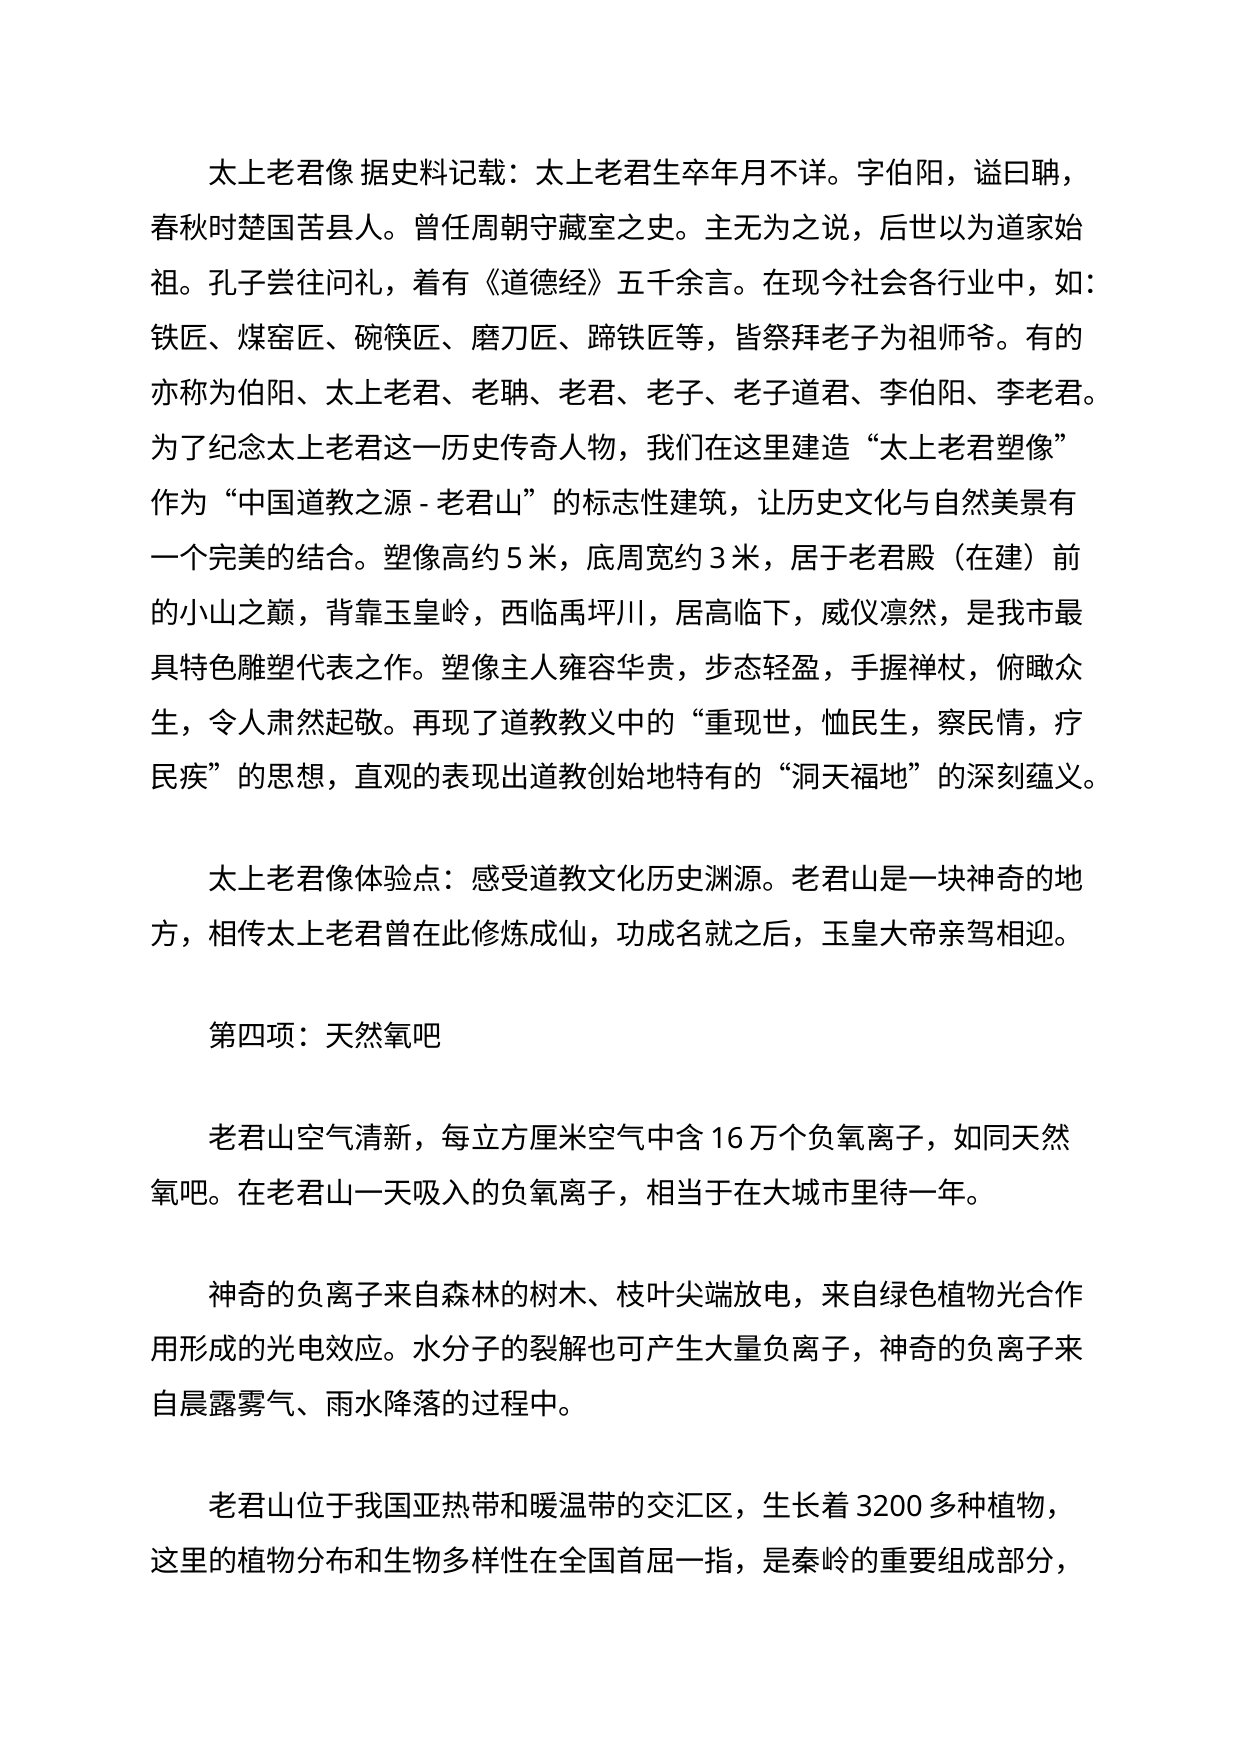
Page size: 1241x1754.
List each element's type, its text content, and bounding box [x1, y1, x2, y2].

text 太上老君像体验点：感受道教文化历史渊源。老君山是一块神奇的地方，相传太上老君曾在此修炼成仙，功成名就之后，玉皇大帝亲驾相迎。 [150, 856, 1090, 953]
text 第四项：天然氧吧 [150, 1012, 1090, 1055]
text 神奇的负离子来自森林的树木、枝叶尖端放电，来自绿色植物光合作用形成的光电效应。水分子的裂解也可产生大量负离子，神奇的负离子来自晨露雾气、雨水降落的过程中。 [150, 1271, 1090, 1423]
text 太上老君像 据史料记载：太上老君生卒年月不详。字伯阳，谥曰聃，春秋时楚国苦县人。曾任周朝守藏室之史。主无为之说，后世以为道家始祖。孔子尝往问礼，着有《道德经》五千余言。在现今社会各行业中，如：铁匠、煤窑匠、碗筷匠、磨刀匠、蹄铁匠等，皆祭拜老子为祖师爷。有的亦称为伯阳、太上老君、老聃、老君、老子、老子道君、李伯阳、李老君。为了纪念太上老君这一历史传奇人物，我们在这里建造“太上老君塑像”作为“中国道教之源 - 老君山”的标志性建筑，让历史文化与自然美景有一个完美的结合。塑像高约5米，底周宽约3米，居于老君殿（在建）前的小山之巅，背靠玉皇岭，西临禹坪川，居高临下，威仪凛然，是我市最具特色雕塑代表之作。塑像主人雍容华贵，步态轻盈，手握禅杖，俯瞰众生，令人肃然起敬。再现了道教教义中的“重现世，恤民生，察民情，疗民疾”的思想，直观的表现出道教创始地特有的“洞天福地”的深刻蕴义。 [150, 150, 1090, 796]
text 老君山空气清新，每立方厘米空气中含16万个负氧离子，如同天然氧吧。在老君山一天吸入的负氧离子，相当于在大城市里待一年。 [150, 1114, 1090, 1212]
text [150, 1483, 1090, 1580]
